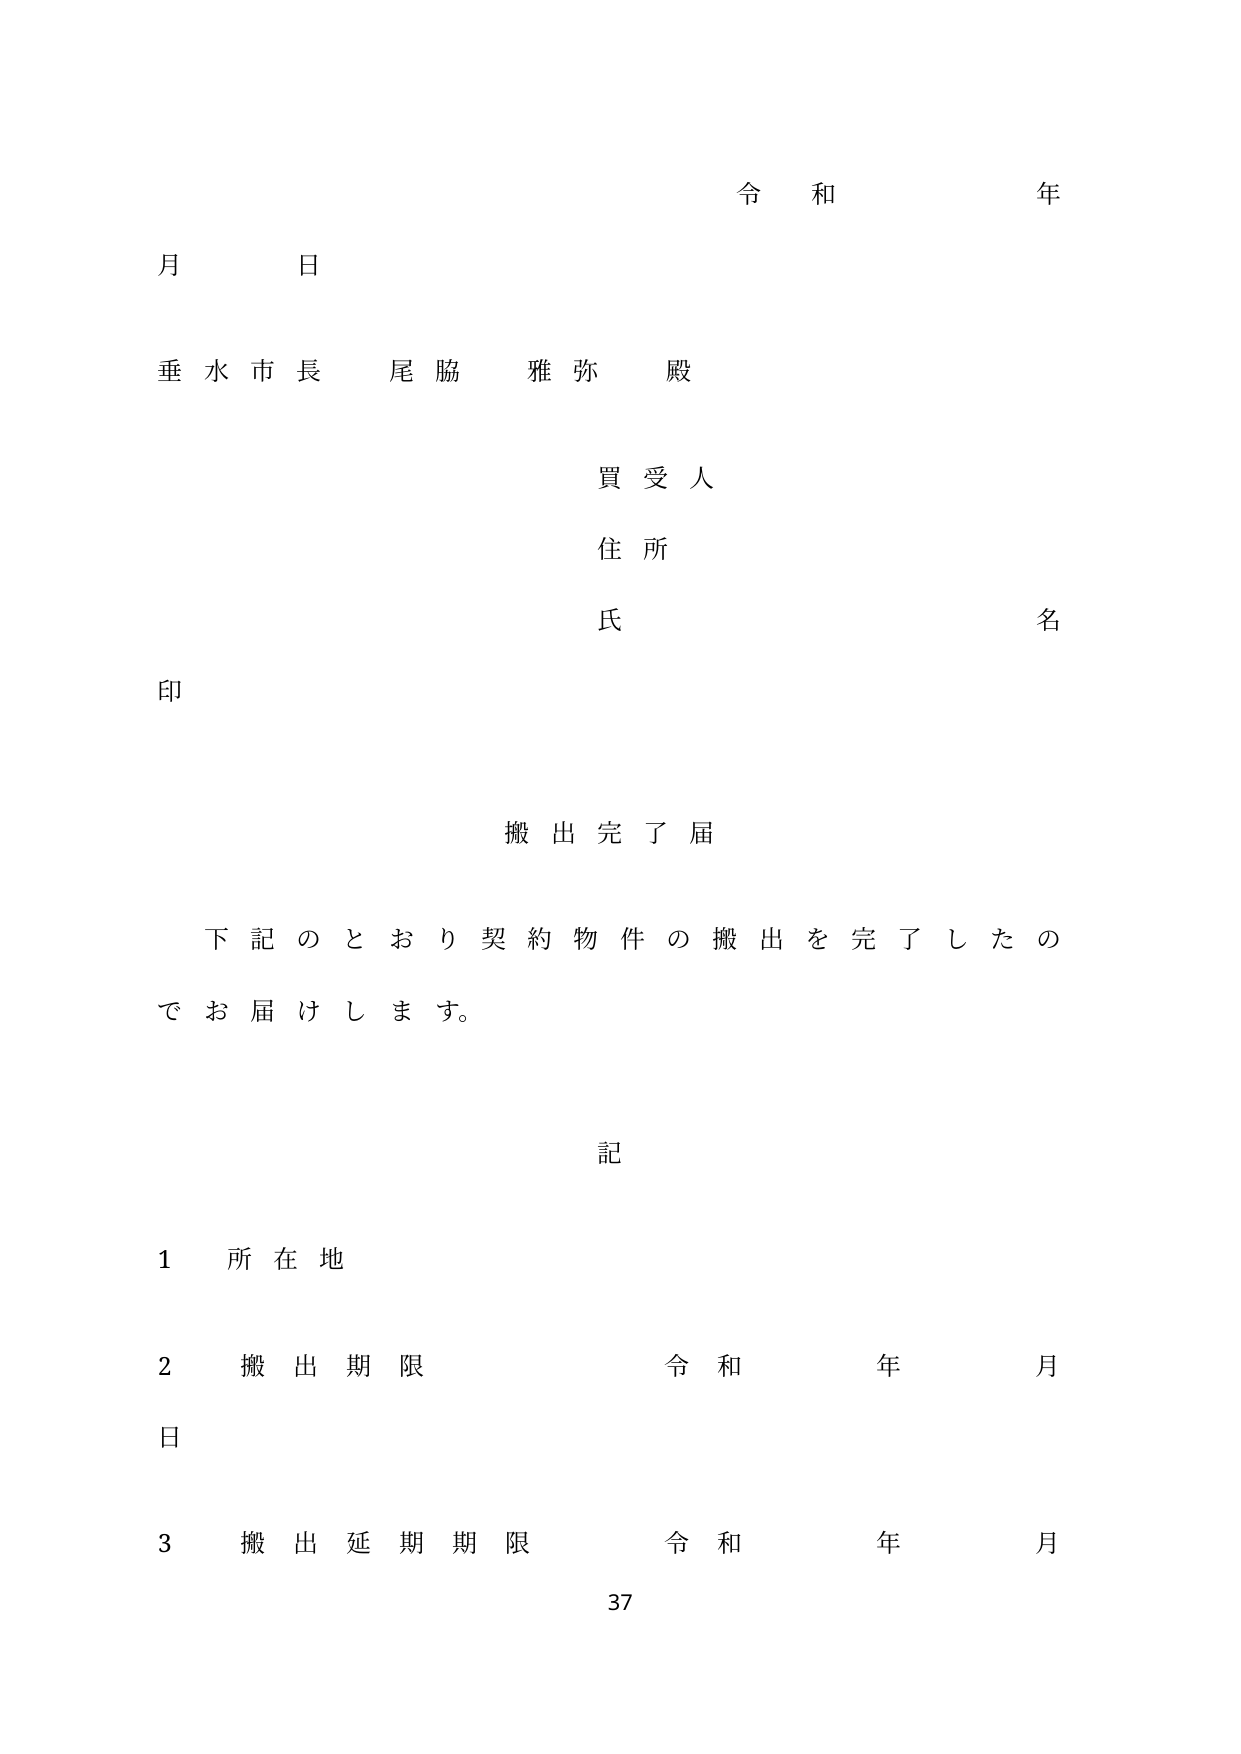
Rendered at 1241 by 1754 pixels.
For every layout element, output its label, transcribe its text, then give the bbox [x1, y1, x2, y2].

text 記 [158, 1116, 1083, 1187]
text 住所 [158, 512, 1083, 583]
text 令和 年 月 日 [158, 157, 1083, 299]
text 3 搬出延期期限 令和 年 月 日 [158, 1507, 1083, 1578]
text 搬出完了届 [158, 796, 1083, 867]
text 2 搬出期限 令和 年 月 日 [158, 1329, 1083, 1471]
text 垂水市長 尾脇 雅弥 殿 [158, 334, 1083, 405]
text 氏名 印 [158, 583, 1083, 725]
text 買受人 [158, 441, 1083, 512]
text 1 所在地 [158, 1222, 1083, 1293]
text 下記のとおり契約物件の搬出を完了したのでお届けします。 [158, 903, 1083, 1045]
